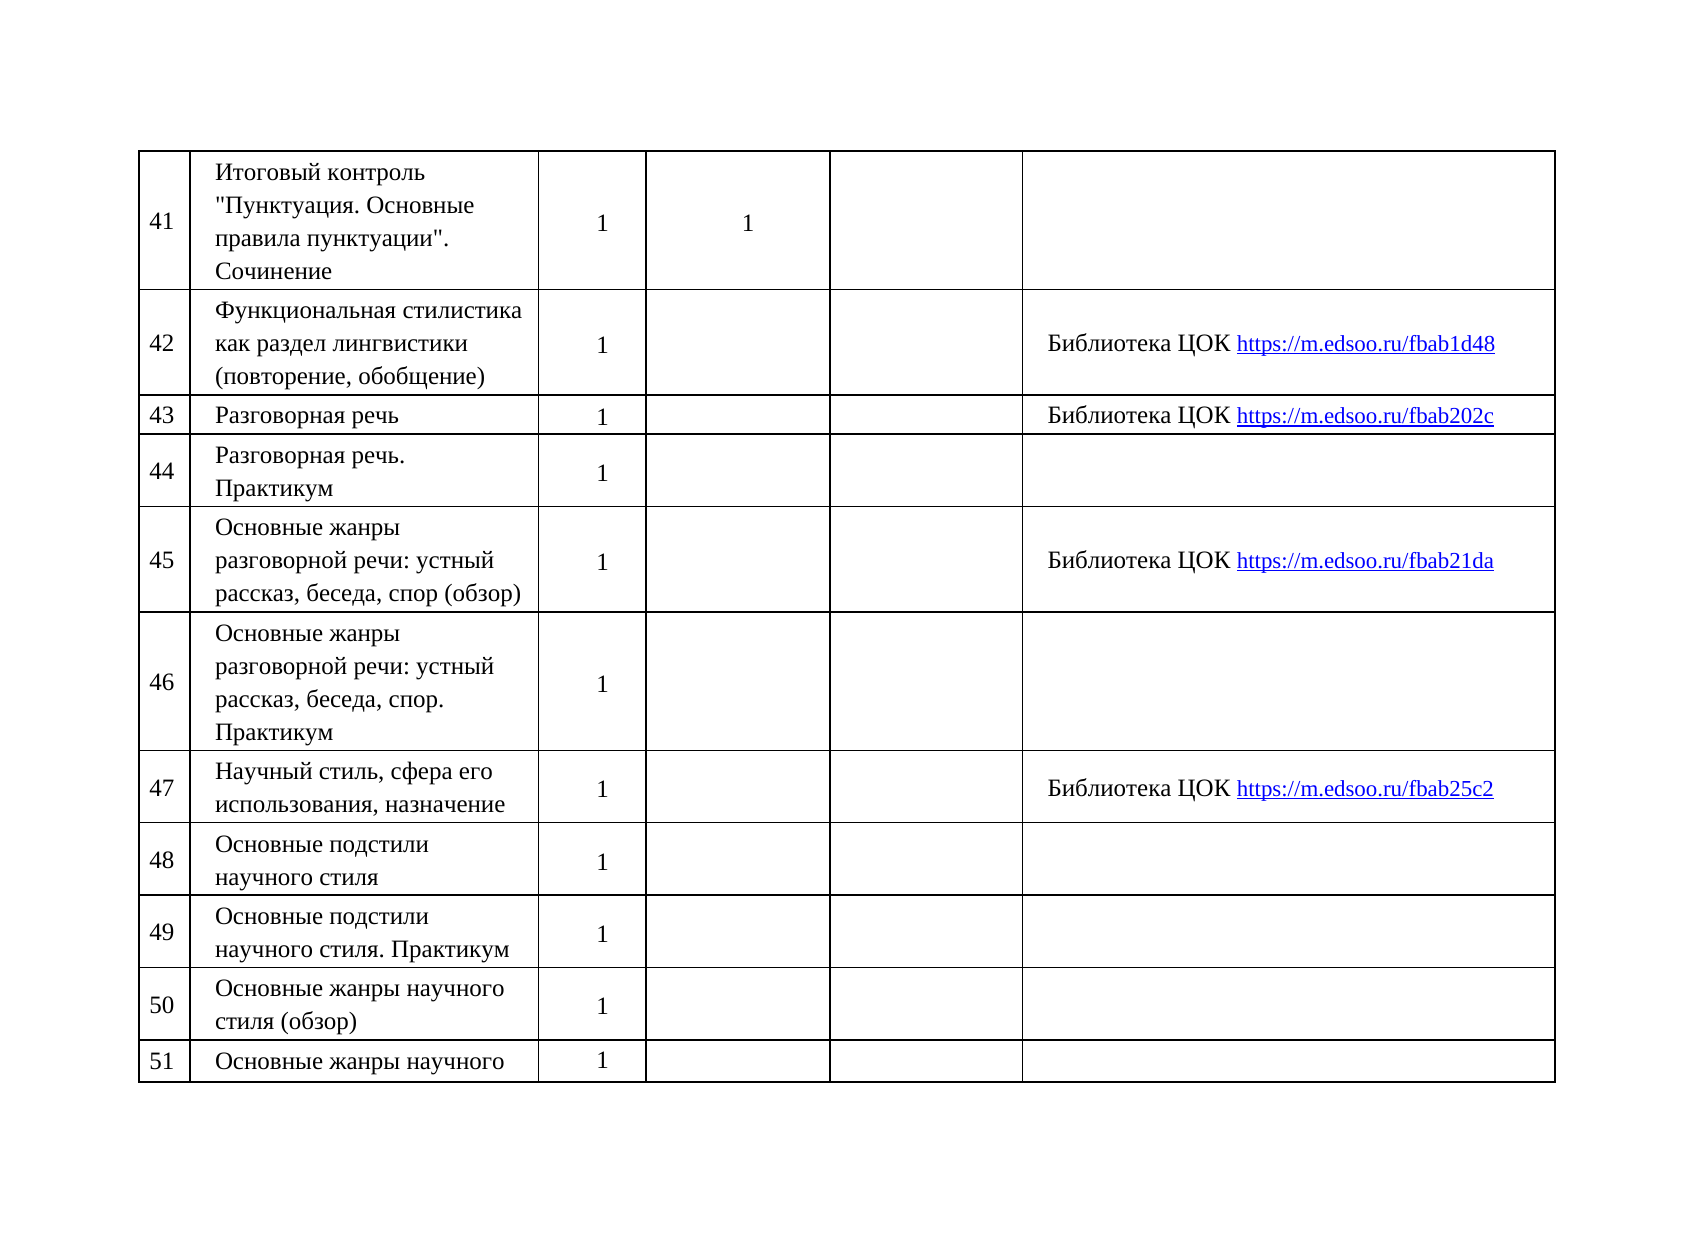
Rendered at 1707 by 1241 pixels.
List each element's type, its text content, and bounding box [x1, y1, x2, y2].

table_cell 1 [539, 823, 645, 894]
table_cell [1023, 968, 1554, 1039]
table_cell [831, 507, 1022, 611]
table_cell 43 [140, 396, 189, 433]
table_cell Разговорная речь. Практикум [191, 435, 538, 506]
table_cell [647, 507, 829, 611]
table_cell [647, 823, 829, 894]
table_cell [1023, 613, 1554, 749]
table_cell 1 [539, 613, 645, 749]
table_cell 44 [140, 435, 189, 506]
table_cell [831, 396, 1022, 433]
table_cell Основные подстили научного стиля [191, 823, 538, 894]
table_cell Разговорная речь [191, 396, 538, 433]
table_cell 1 [539, 1041, 645, 1081]
table_cell 1 [539, 435, 645, 506]
table_cell [831, 435, 1022, 506]
table_cell Библиотека ЦОК https://m.edsoo.ru/fbab202c [1023, 396, 1554, 433]
table_cell [1023, 152, 1554, 288]
table_cell 46 [140, 613, 189, 749]
table_cell [1023, 896, 1554, 967]
table_cell [647, 613, 829, 749]
table_cell [831, 290, 1022, 394]
table_cell Библиотека ЦОК https://m.edsoo.ru/fbab25c2 [1023, 751, 1554, 822]
table_cell 45 [140, 507, 189, 611]
table_cell [647, 896, 829, 967]
table_cell 1 [539, 968, 645, 1039]
table_cell Основные подстили научного стиля. Практикум [191, 896, 538, 967]
table_cell [647, 968, 829, 1039]
table_cell Функциональная стилистика как раздел лингвистики (повторение, обобщение) [191, 290, 538, 394]
table_cell 1 [539, 507, 645, 611]
table_cell 1 [539, 896, 645, 967]
table_cell 42 [140, 290, 189, 394]
table_cell 1 [539, 290, 645, 394]
table_cell [647, 396, 829, 433]
table_cell Научный стиль, сфера его использования, назначение [191, 751, 538, 822]
table_cell [831, 823, 1022, 894]
table_cell [647, 1041, 829, 1081]
table_cell Основные жанры научного стиля (обзор) [191, 968, 538, 1039]
table_cell [647, 751, 829, 822]
table_cell Итоговый контроль "Пунктуация. Основные правила пунктуации". Сочинение [191, 152, 538, 288]
table_cell [1023, 1041, 1554, 1081]
table_cell 1 [539, 152, 645, 288]
table_cell 51 [140, 1041, 189, 1081]
table_cell [831, 1041, 1022, 1081]
table_cell [831, 751, 1022, 822]
table_cell [647, 435, 829, 506]
table_cell 47 [140, 751, 189, 822]
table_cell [191, 1041, 538, 1081]
table_cell [1023, 823, 1554, 894]
table_cell [647, 290, 829, 394]
table_cell Библиотека ЦОК https://m.edsoo.ru/fbab1d48 [1023, 290, 1554, 394]
table_cell [831, 152, 1022, 288]
table_cell [831, 896, 1022, 967]
table_cell 48 [140, 823, 189, 894]
table_cell Основные жанры разговорной речи: устный рассказ, беседа, спор. Практикум [191, 613, 538, 749]
table_cell 50 [140, 968, 189, 1039]
table_cell 1 [539, 751, 645, 822]
table_cell Библиотека ЦОК https://m.edsoo.ru/fbab21da [1023, 507, 1554, 611]
table_cell Основные жанры разговорной речи: устный рассказ, беседа, спор (обзор) [191, 507, 538, 611]
table_cell [831, 968, 1022, 1039]
table_cell 49 [140, 896, 189, 967]
table_cell 41 [140, 152, 189, 288]
table_cell [1023, 435, 1554, 506]
table_cell 1 [539, 396, 645, 433]
table_cell [831, 613, 1022, 749]
table_cell 1 [647, 152, 829, 288]
